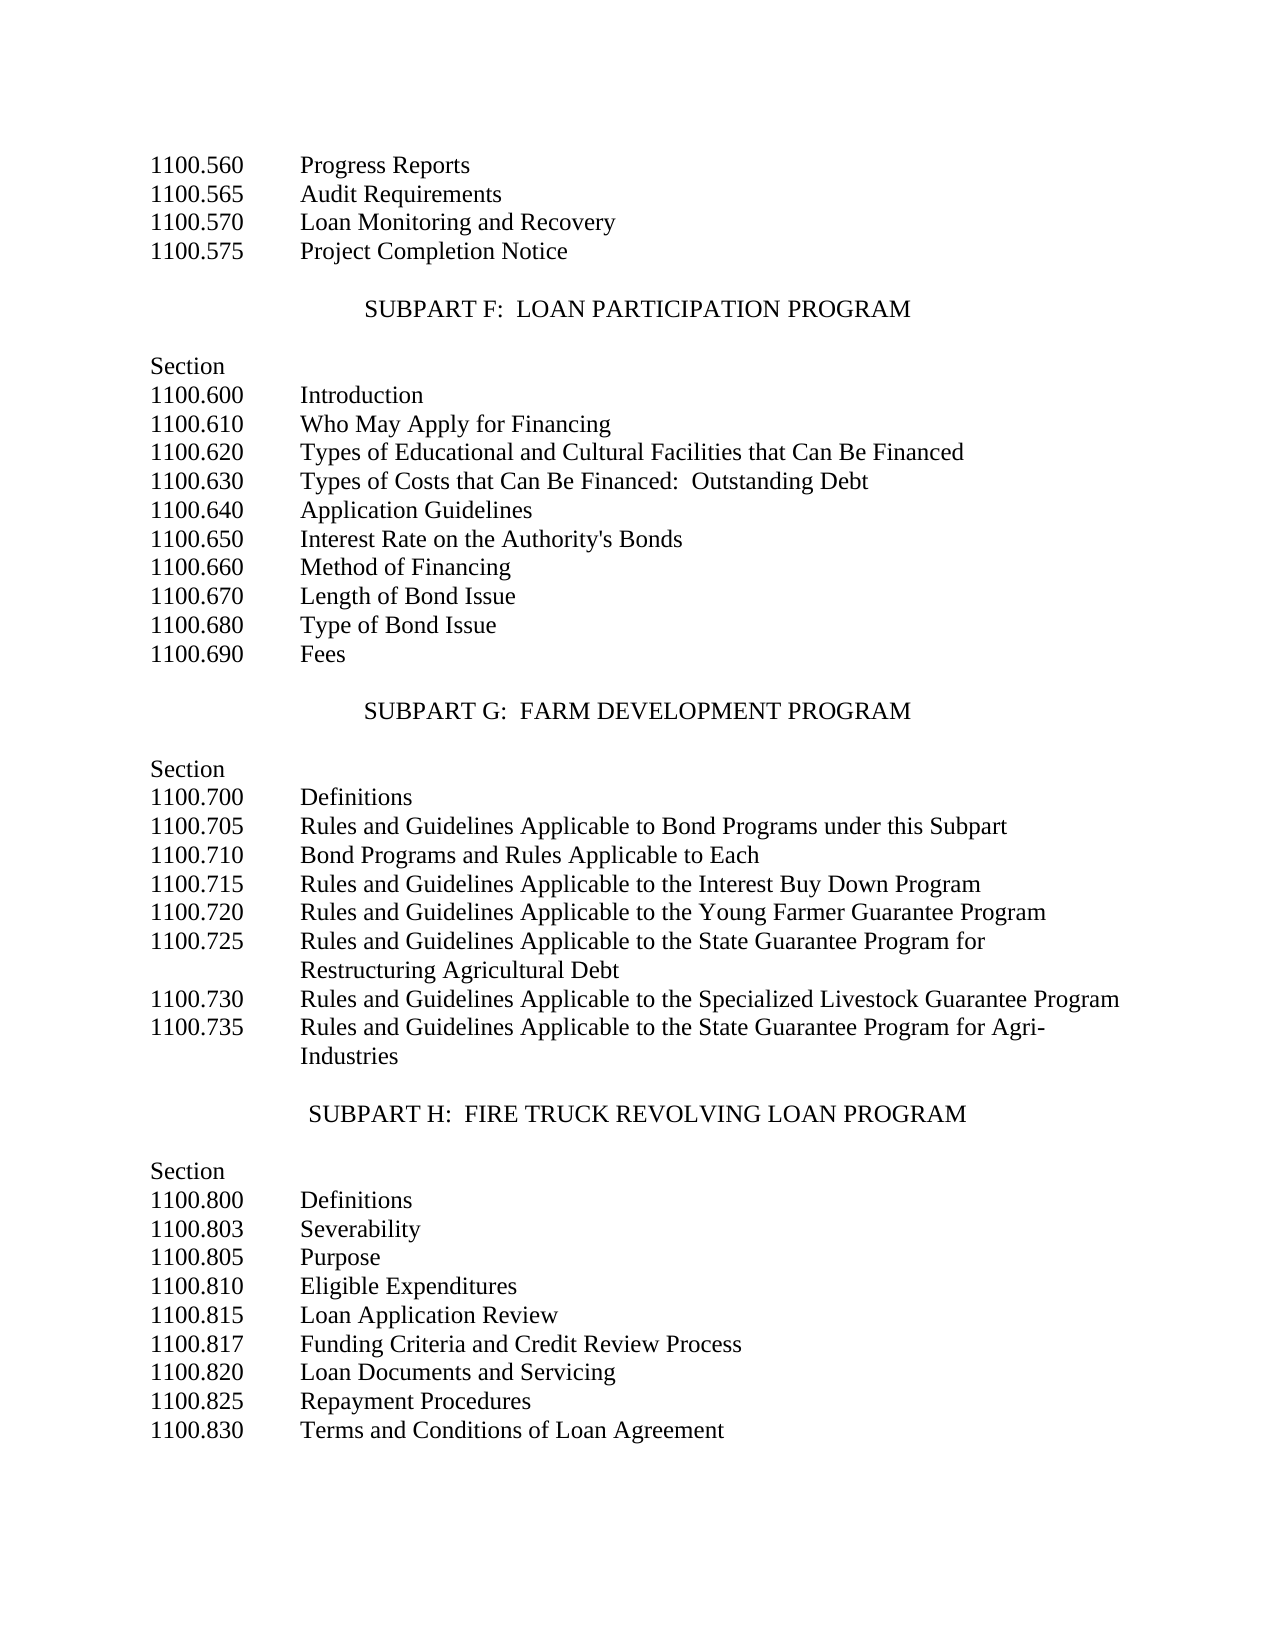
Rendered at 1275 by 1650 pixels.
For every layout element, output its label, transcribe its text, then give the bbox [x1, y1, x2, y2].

text 1100.817 Funding Criteria and Credit Review Process [150, 1329, 1125, 1357]
text 1100.630 Types of Costs that Can Be Financed: Outstanding Debt [150, 466, 1125, 495]
text 1100.725 Rules and Guidelines Applicable to the State Guarantee Program for Restructuring Agricultural Debt [150, 926, 1125, 984]
text 1100.815 Loan Application Review [150, 1300, 1125, 1329]
text 1100.715 Rules and Guidelines Applicable to the Interest Buy Down Program [150, 869, 1125, 897]
text 1100.565 Audit Requirements [150, 179, 1125, 207]
text 1100.800 Definitions [150, 1185, 1125, 1214]
text 1100.560 Progress Reports [150, 150, 1125, 179]
text 1100.640 Application Guidelines [150, 495, 1125, 524]
text 1100.735 Rules and Guidelines Applicable to the State Guarantee Program for Agri-Industries [150, 1012, 1125, 1070]
text 1100.690 Fees [150, 639, 1125, 667]
text Section [150, 351, 1125, 380]
text 1100.620 Types of Educational and Cultural Facilities that Can Be Financed [150, 437, 1125, 466]
text 1100.803 Severability [150, 1214, 1125, 1242]
text 1100.700 Definitions [150, 782, 1125, 811]
text 1100.600 Introduction [150, 380, 1125, 409]
text 1100.650 Interest Rate on the Authority's Bonds [150, 524, 1125, 552]
text 1100.705 Rules and Guidelines Applicable to Bond Programs under this Subpart [150, 811, 1125, 840]
text 1100.810 Eligible Expenditures [150, 1271, 1125, 1300]
text 1100.805 Purpose [150, 1242, 1125, 1271]
text 1100.610 Who May Apply for Financing [150, 409, 1125, 437]
text 1100.570 Loan Monitoring and Recovery [150, 207, 1125, 236]
text SUBPART F: LOAN PARTICIPATION PROGRAM [150, 294, 1125, 322]
text 1100.710 Bond Programs and Rules Applicable to Each [150, 840, 1125, 869]
text Section [150, 754, 1125, 782]
text SUBPART G: FARM DEVELOPMENT PROGRAM [150, 696, 1125, 725]
text 1100.820 Loan Documents and Servicing [150, 1357, 1125, 1386]
text Section [150, 1156, 1125, 1185]
text 1100.680 Type of Bond Issue [150, 610, 1125, 639]
text 1100.730 Rules and Guidelines Applicable to the Specialized Livestock Guarantee Program [150, 984, 1125, 1012]
text 1100.825 Repayment Procedures [150, 1386, 1125, 1415]
text 1100.720 Rules and Guidelines Applicable to the Young Farmer Guarantee Program [150, 897, 1125, 926]
text SUBPART H: FIRE TRUCK REVOLVING LOAN PROGRAM [150, 1099, 1125, 1127]
text 1100.830 Terms and Conditions of Loan Agreement [150, 1415, 1125, 1444]
text 1100.660 Method of Financing [150, 552, 1125, 581]
text 1100.670 Length of Bond Issue [150, 581, 1125, 610]
text 1100.575 Project Completion Notice [150, 236, 1125, 265]
